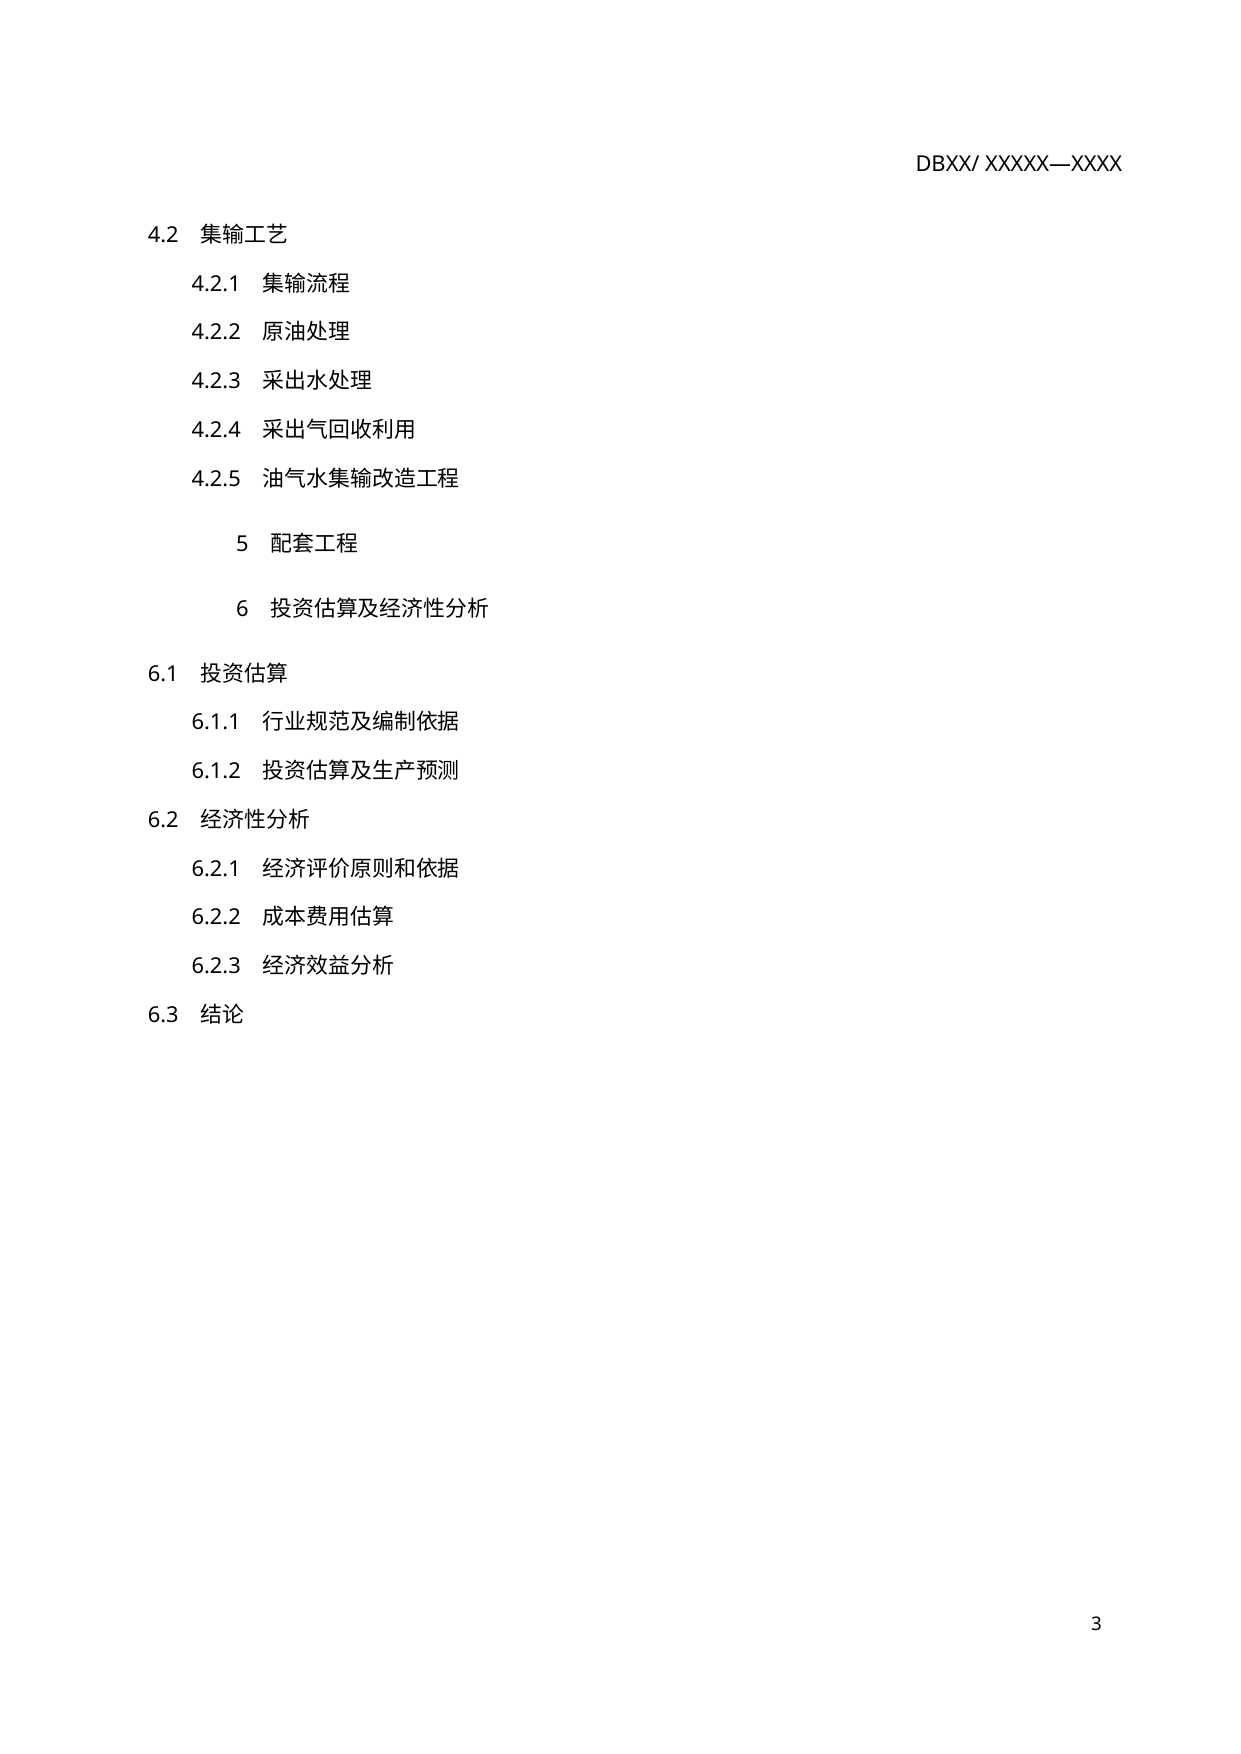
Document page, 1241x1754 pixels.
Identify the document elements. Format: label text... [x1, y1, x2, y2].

text 配套工程 [192, 525, 1122, 558]
text 投资估算及经济性分析 [192, 590, 1122, 623]
text 采出水处理 [191, 363, 1122, 395]
text 油气水集输改造工程 [191, 460, 1122, 493]
text 集输流程 [191, 265, 1122, 298]
text 结论 [148, 997, 1122, 1029]
text 集输工艺 [148, 217, 1122, 249]
text 行业规范及编制依据 [191, 704, 1122, 737]
text 采出气回收利用 [191, 412, 1122, 444]
text 投资估算及生产预测 [191, 753, 1122, 785]
text 经济效益分析 [191, 948, 1122, 980]
text 投资估算 [148, 655, 1122, 688]
text 原油处理 [191, 314, 1122, 347]
text 经济性分析 [148, 802, 1122, 834]
text 经济评价原则和依据 [191, 850, 1122, 883]
text 成本费用估算 [191, 899, 1122, 932]
